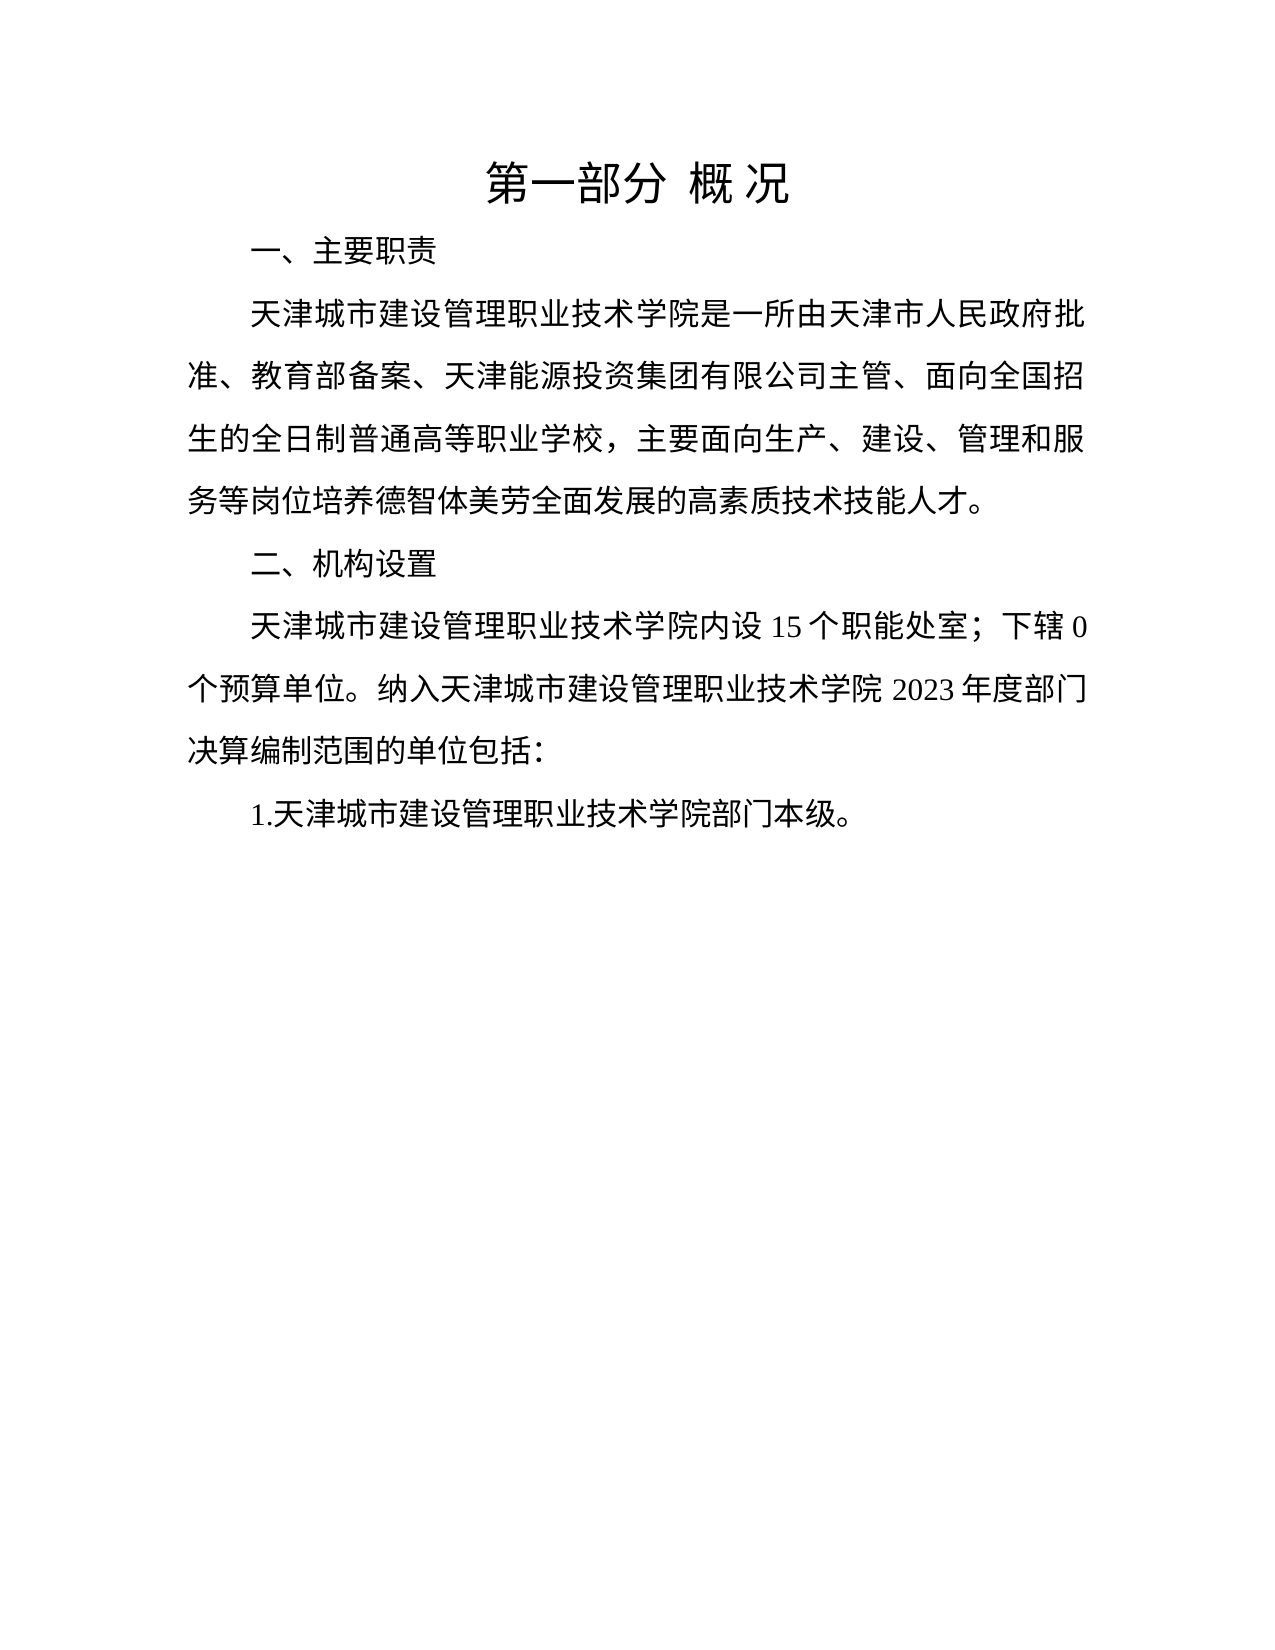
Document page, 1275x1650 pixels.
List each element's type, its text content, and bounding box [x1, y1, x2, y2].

text 1.天津城市建设管理职业技术学院部门本级。 [187, 775, 1087, 837]
text 第一部分 概 况 [187, 150, 1087, 212]
text 天津城市建设管理职业技术学院是一所由天津市人民政府批准、教育部备案、天津能源投资集团有限公司主管、面向全国招生的全日制普通高等职业学校，主要面向生产、建设、管理和服务等岗位培养德智体美劳全面发展的高素质技术技能人才。 [187, 275, 1087, 525]
text 二、机构设置 [187, 525, 1087, 587]
text 一、主要职责 [187, 212, 1087, 275]
text 天津城市建设管理职业技术学院内设15个职能处室；下辖0个预算单位。纳入天津城市建设管理职业技术学院2023年度部门决算编制范围的单位包括： [187, 587, 1087, 775]
